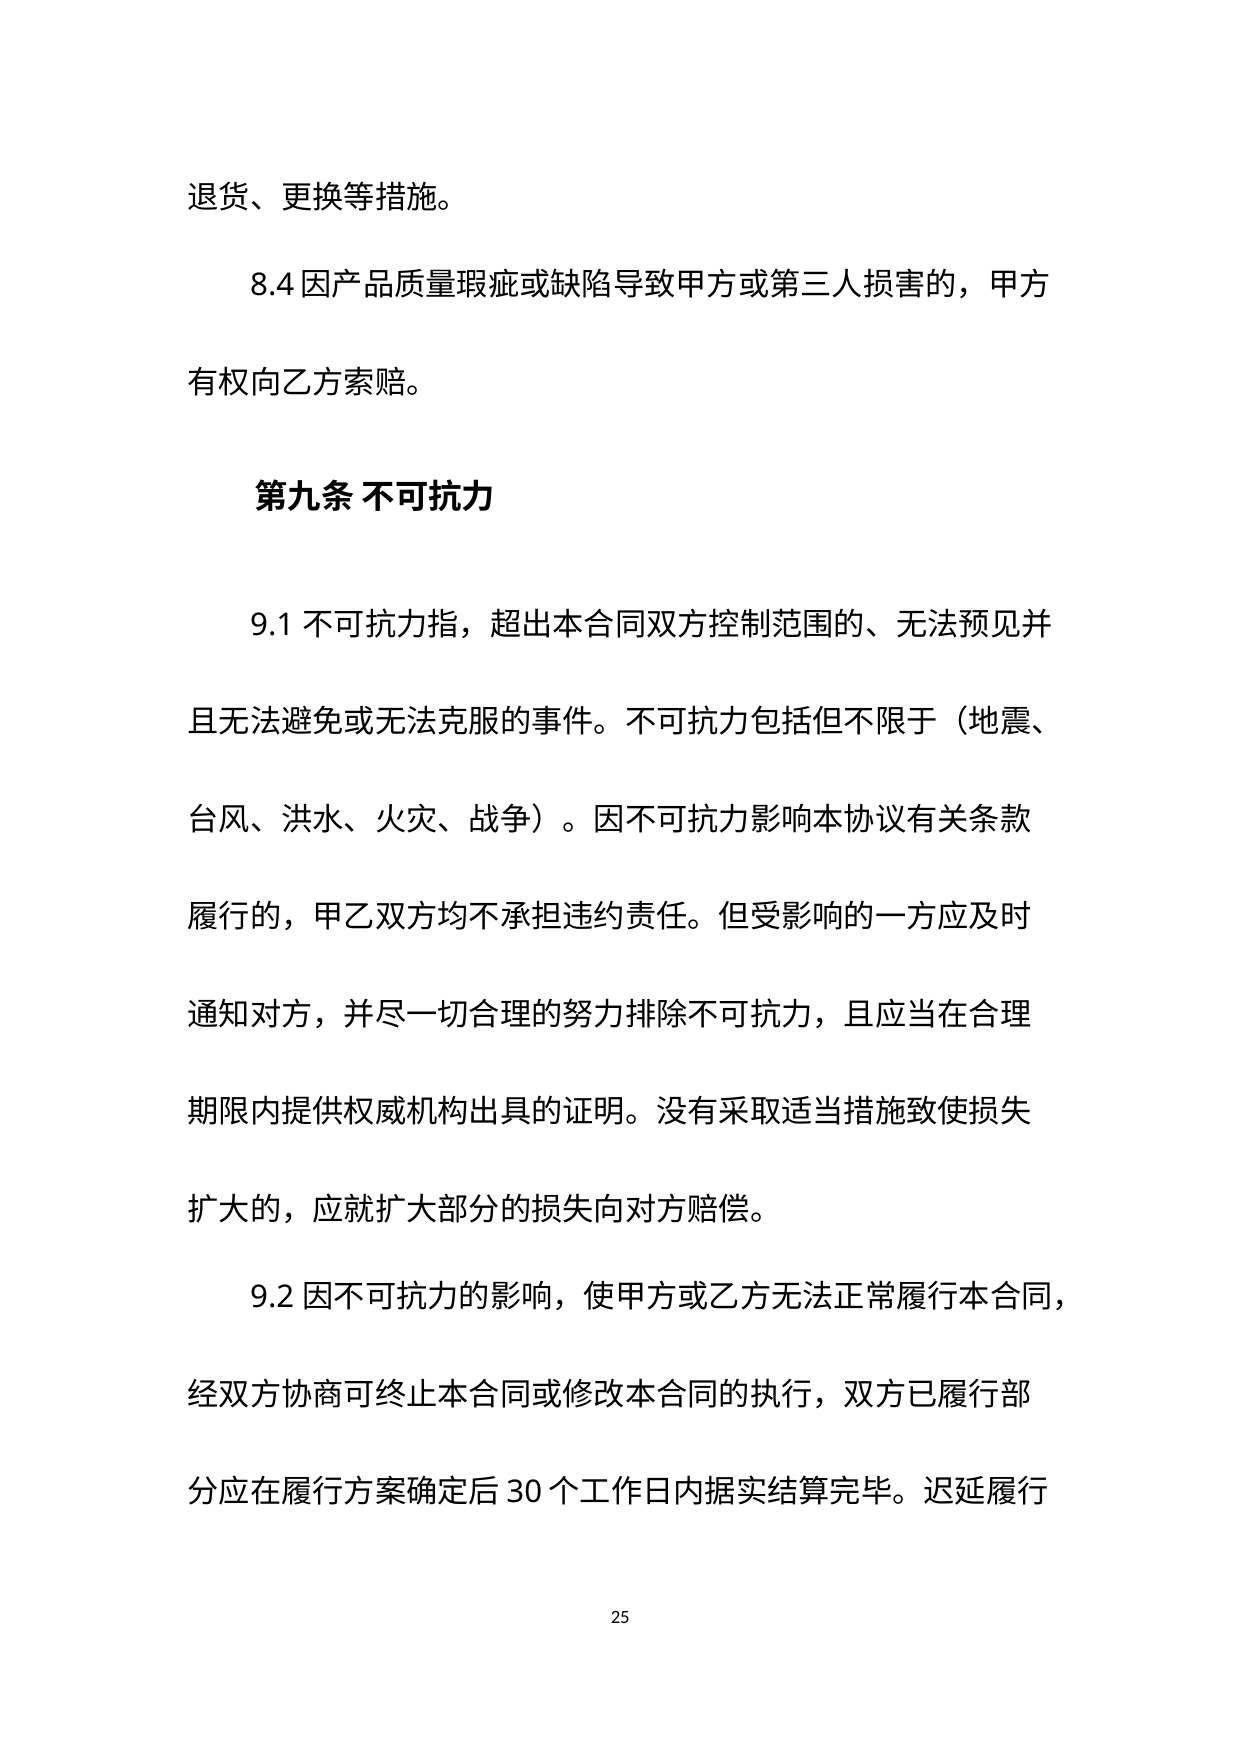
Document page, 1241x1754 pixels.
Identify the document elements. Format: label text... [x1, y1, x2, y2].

text 9.1 不可抗力指，超出本合同双方控制范围的、无法预见并且无法避免或无法克服的事件。不可抗力包括但不限于（地震、台风、洪水、火灾、战争）。因不可抗力影响本协议有关条款履行的，甲乙双方均不承担违约责任。但受影响的一方应及时通知对方，并尽一切合理的努力排除不可抗力，且应当在合理期限内提供权威机构出具的证明。没有采取适当措施致使损失扩大的，应就扩大部分的损失向对方赔偿。 [187, 589, 1053, 1239]
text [187, 1262, 1053, 1522]
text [187, 162, 1053, 227]
text 8.4因产品质量瑕疵或缺陷导致甲方或第三人损害的，甲方有权向乙方索赔。 [187, 249, 1053, 412]
subtitle 第九条 不可抗力 [187, 462, 1053, 527]
